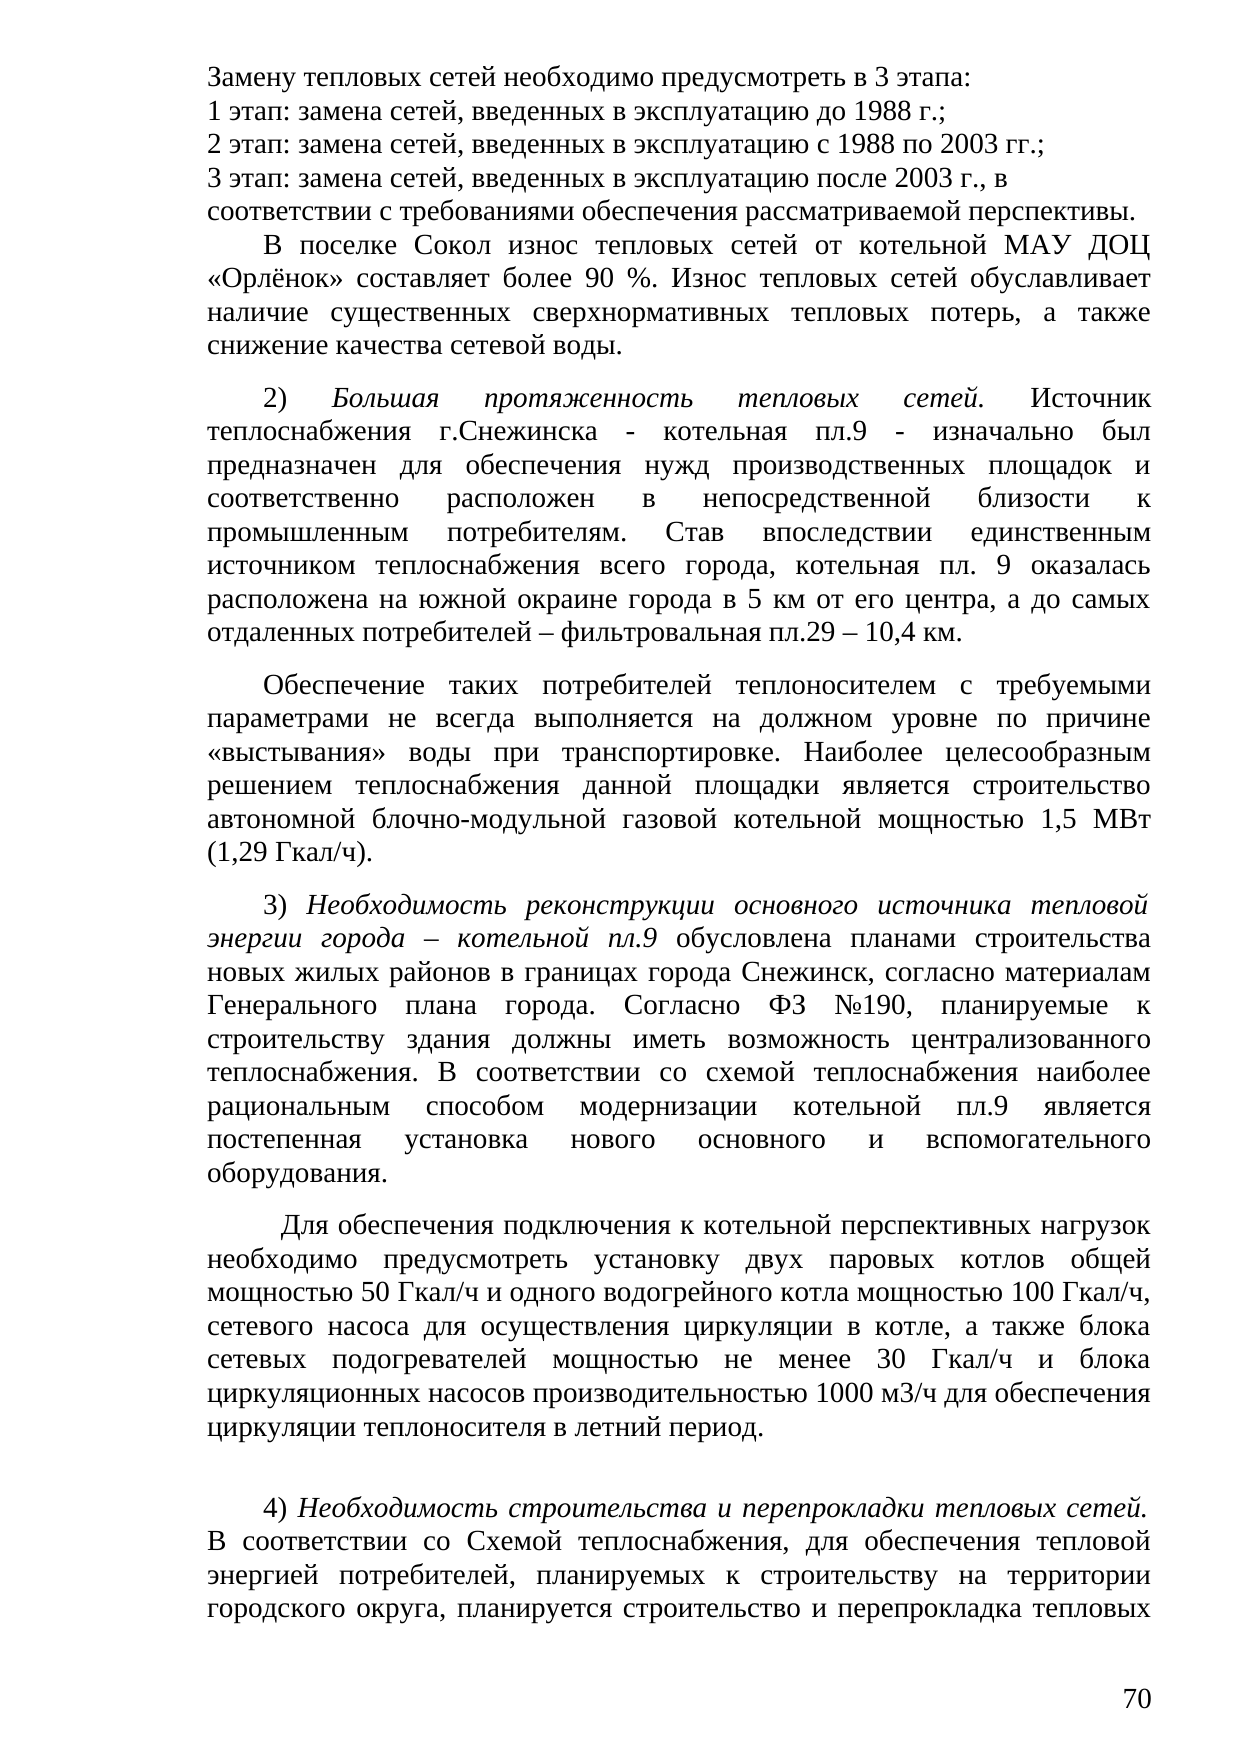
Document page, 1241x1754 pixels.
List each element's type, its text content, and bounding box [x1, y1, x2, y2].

text Обеспечение таких потребителей теплоносителем с требуемыми параметрами не всегда выполняется на должном уровне по причине «выстывания» воды при транспортировке. Наиболее целесообразным решением теплоснабжения данной площадки является строительство автономной блочно-модульной газовой котельной мощностью 1,5 МВт (1,29 Гкал/ч). [207, 667, 1152, 868]
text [207, 1490, 1152, 1624]
text 1 этап: замена сетей, введенных в эксплуатацию до 1988 г.; [207, 93, 1152, 126]
text 2) Большая протяженность тепловых сетей. Источник теплоснабжения г.Снежинска - котельная пл.9 - изначально был предназначен для обеспечения нужд производственных площадок и соответственно расположен в непосредственной близости к промышленным потребителям. Став впоследствии единственным источником теплоснабжения всего города, котельная пл. 9 оказалась расположена на южной окраине города в 5 км от его центра, а до самых отдаленных потребителей – фильтровальная пл.29 – 10,4 км. [207, 380, 1152, 648]
text 3) Необходимость реконструкции основного источника тепловой энергии города – котельной пл.9 обусловлена планами строительства новых жилых районов в границах города Снежинск, согласно материалам Генерального плана города. Согласно ФЗ №190, планируемые к строительству здания должны иметь возможность централизованного теплоснабжения. В соответствии со схемой теплоснабжения наиболее рациональным способом модернизации котельной пл.9 является постепенная установка нового основного и вспомогательного оборудования. [207, 887, 1152, 1189]
text Замену тепловых сетей необходимо предусмотреть в 3 этапа: [207, 59, 1152, 93]
text 2 этап: замена сетей, введенных в эксплуатацию с 1988 по 2003 гг.; [207, 126, 1152, 160]
text В поселке Сокол износ тепловых сетей от котельной МАУ ДОЦ «Орлёнок» составляет более 90 %. Износ тепловых сетей обуславливает наличие существенных сверхнормативных тепловых потерь, а также снижение качества сетевой воды. [207, 227, 1152, 361]
text Для обеспечения подключения к котельной перспективных нагрузок необходимо предусмотреть установку двух паровых котлов общей мощностью 50 Гкал/ч и одного водогрейного котла мощностью 100 Гкал/ч, сетевого насоса для осуществления циркуляции в котле, а также блока сетевых подогревателей мощностью не менее 30 Гкал/ч и блока циркуляционных насосов производительностью 1000 м3/ч для обеспечения циркуляции теплоносителя в летний период. [207, 1207, 1152, 1442]
text 3 этап: замена сетей, введенных в эксплуатацию после 2003 г., в соответствии с требованиями обеспечения рассматриваемой перспективы. [207, 160, 1152, 227]
